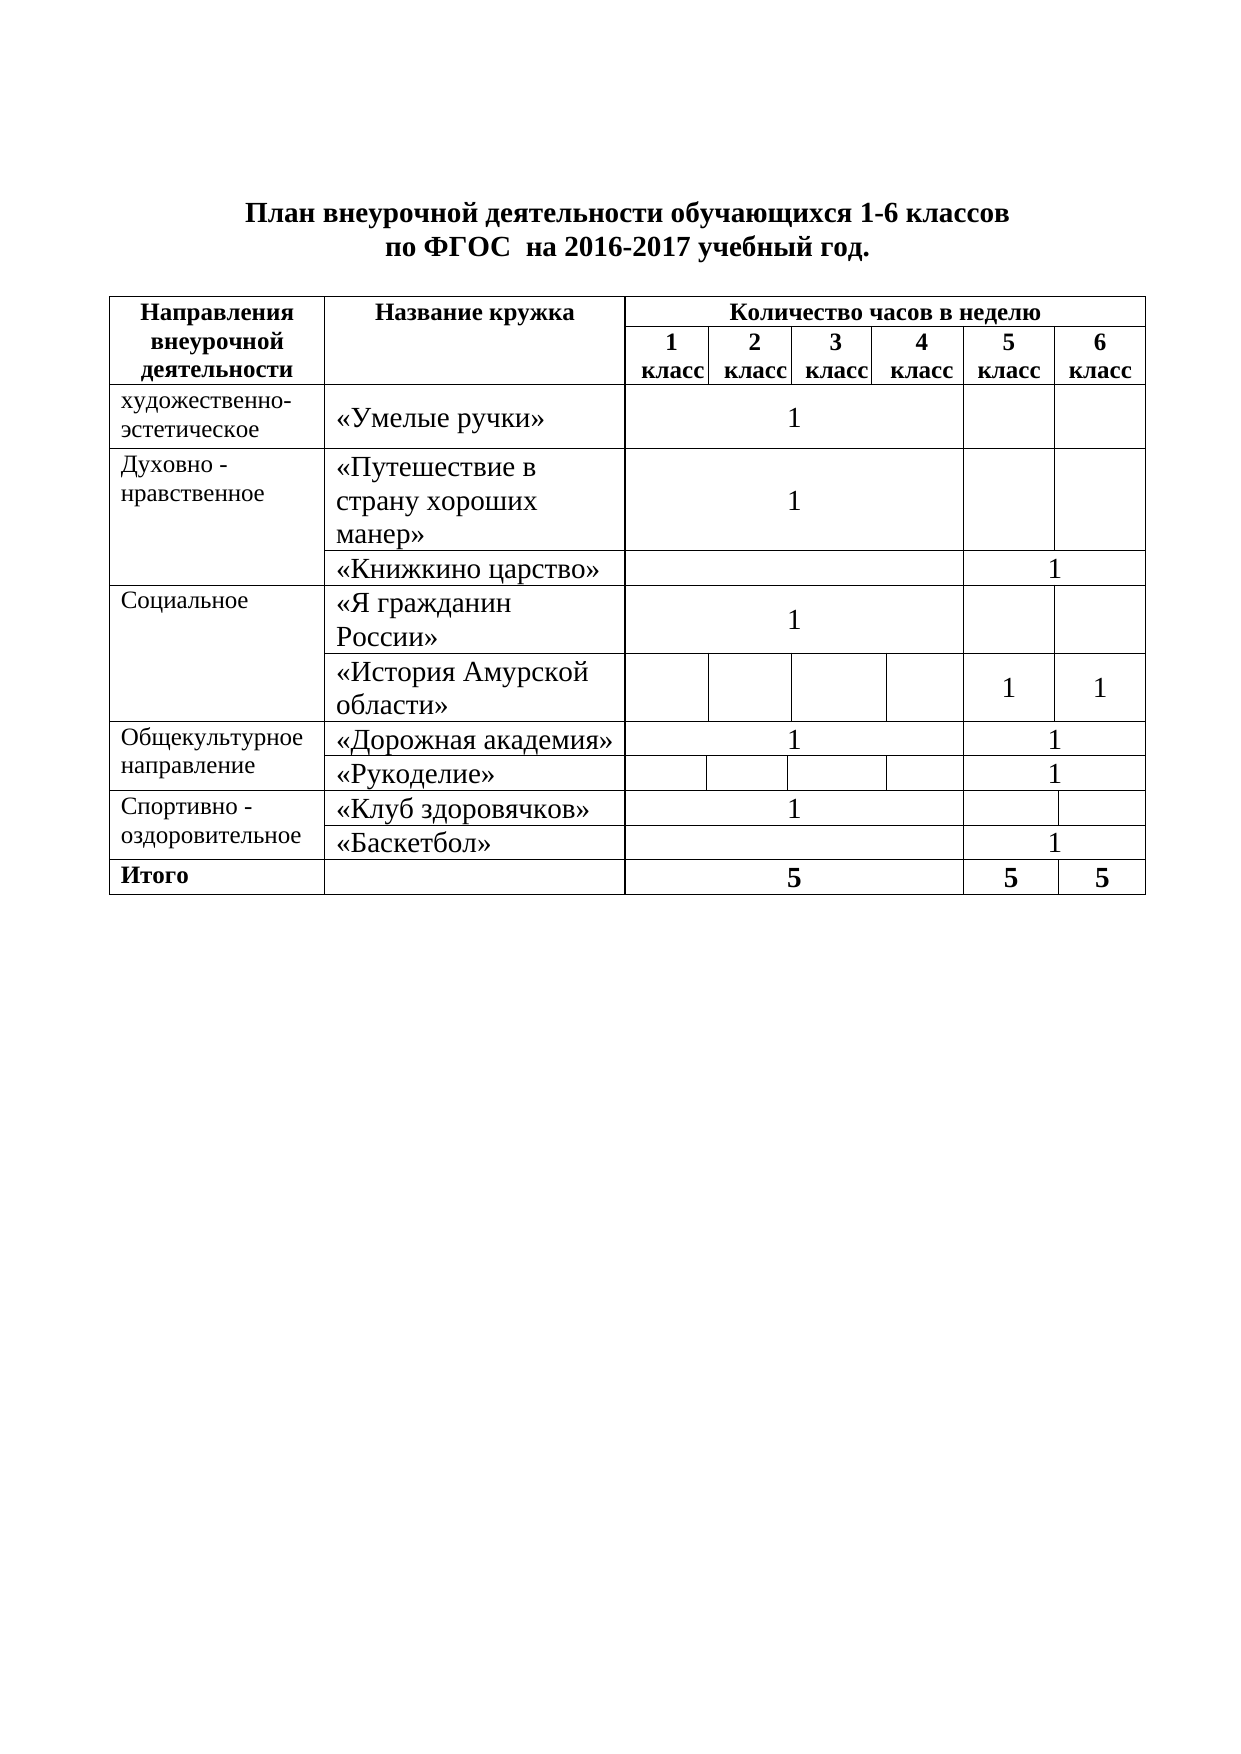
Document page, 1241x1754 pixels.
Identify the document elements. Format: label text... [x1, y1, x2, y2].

table_cell 5 [626, 860, 963, 894]
table_cell [626, 826, 963, 859]
table_cell [1059, 791, 1145, 824]
table_cell [325, 860, 624, 894]
table_cell [964, 791, 1058, 824]
table_cell 1 [964, 756, 1145, 790]
table_cell 3 класс [792, 327, 871, 384]
table_cell «Клуб здоровячков» [325, 791, 624, 824]
table_cell «История Амурской области» [325, 654, 624, 721]
table_cell «Книжкино царство» [325, 551, 624, 584]
table_cell «Баскетбол» [325, 826, 624, 859]
table_header Количество часов в неделю [626, 297, 1145, 326]
table_cell [1055, 586, 1145, 653]
table_cell 1 [626, 586, 963, 653]
table_cell 4 класс [872, 327, 963, 384]
table_cell [964, 449, 1054, 550]
table_cell Спортивно - оздоровительное [110, 791, 324, 859]
table_cell «Рукоделие» [325, 756, 624, 790]
table_cell Духовно - нравственное [110, 449, 324, 584]
table_cell 1 [1055, 654, 1145, 721]
table_cell [1055, 449, 1145, 550]
table_cell 1 [964, 654, 1054, 721]
table_cell 1 [964, 722, 1145, 755]
table_cell 1 [626, 449, 963, 550]
table_cell Общекультурное направление [110, 722, 324, 790]
table_cell [792, 654, 886, 721]
table_cell [964, 385, 1054, 448]
table_cell «Умелые ручки» [325, 385, 624, 448]
table_cell Итого [110, 860, 324, 894]
table_cell 1 [626, 722, 963, 755]
table_cell художественно-эстетическое [110, 385, 324, 448]
table_header Название кружка [325, 297, 624, 384]
table_cell 5 [1059, 860, 1145, 894]
table_cell 1 [626, 791, 963, 824]
text по ФГОС на 2016-2017 учебный год. [103, 229, 1152, 262]
text План внеурочной деятельности обучающихся 1-6 классов [103, 195, 1152, 229]
table_cell [626, 756, 706, 790]
table_cell «Путешествие в страну хороших манер» [325, 449, 624, 550]
table_cell 1 класс [626, 327, 708, 384]
table_cell [626, 654, 708, 721]
table_cell [709, 654, 791, 721]
table_cell [887, 756, 963, 790]
table_cell 1 [964, 826, 1145, 859]
table_cell [887, 654, 963, 721]
table_cell 5 [964, 860, 1058, 894]
table_cell «Я гражданин России» [325, 586, 624, 653]
table_cell 1 [964, 551, 1145, 584]
table_header Направления внеурочной деятельности [110, 297, 324, 384]
table_cell Социальное [110, 586, 324, 721]
table_cell [1055, 385, 1145, 448]
table_cell 5 класс [964, 327, 1054, 384]
table_cell [707, 756, 787, 790]
table_cell «Дорожная академия» [325, 722, 624, 755]
table_cell [788, 756, 886, 790]
table_cell 1 [626, 385, 963, 448]
table_cell 6 класс [1055, 327, 1145, 384]
table_cell 2 класс [709, 327, 791, 384]
table_cell [964, 586, 1054, 653]
table_cell [626, 551, 963, 584]
